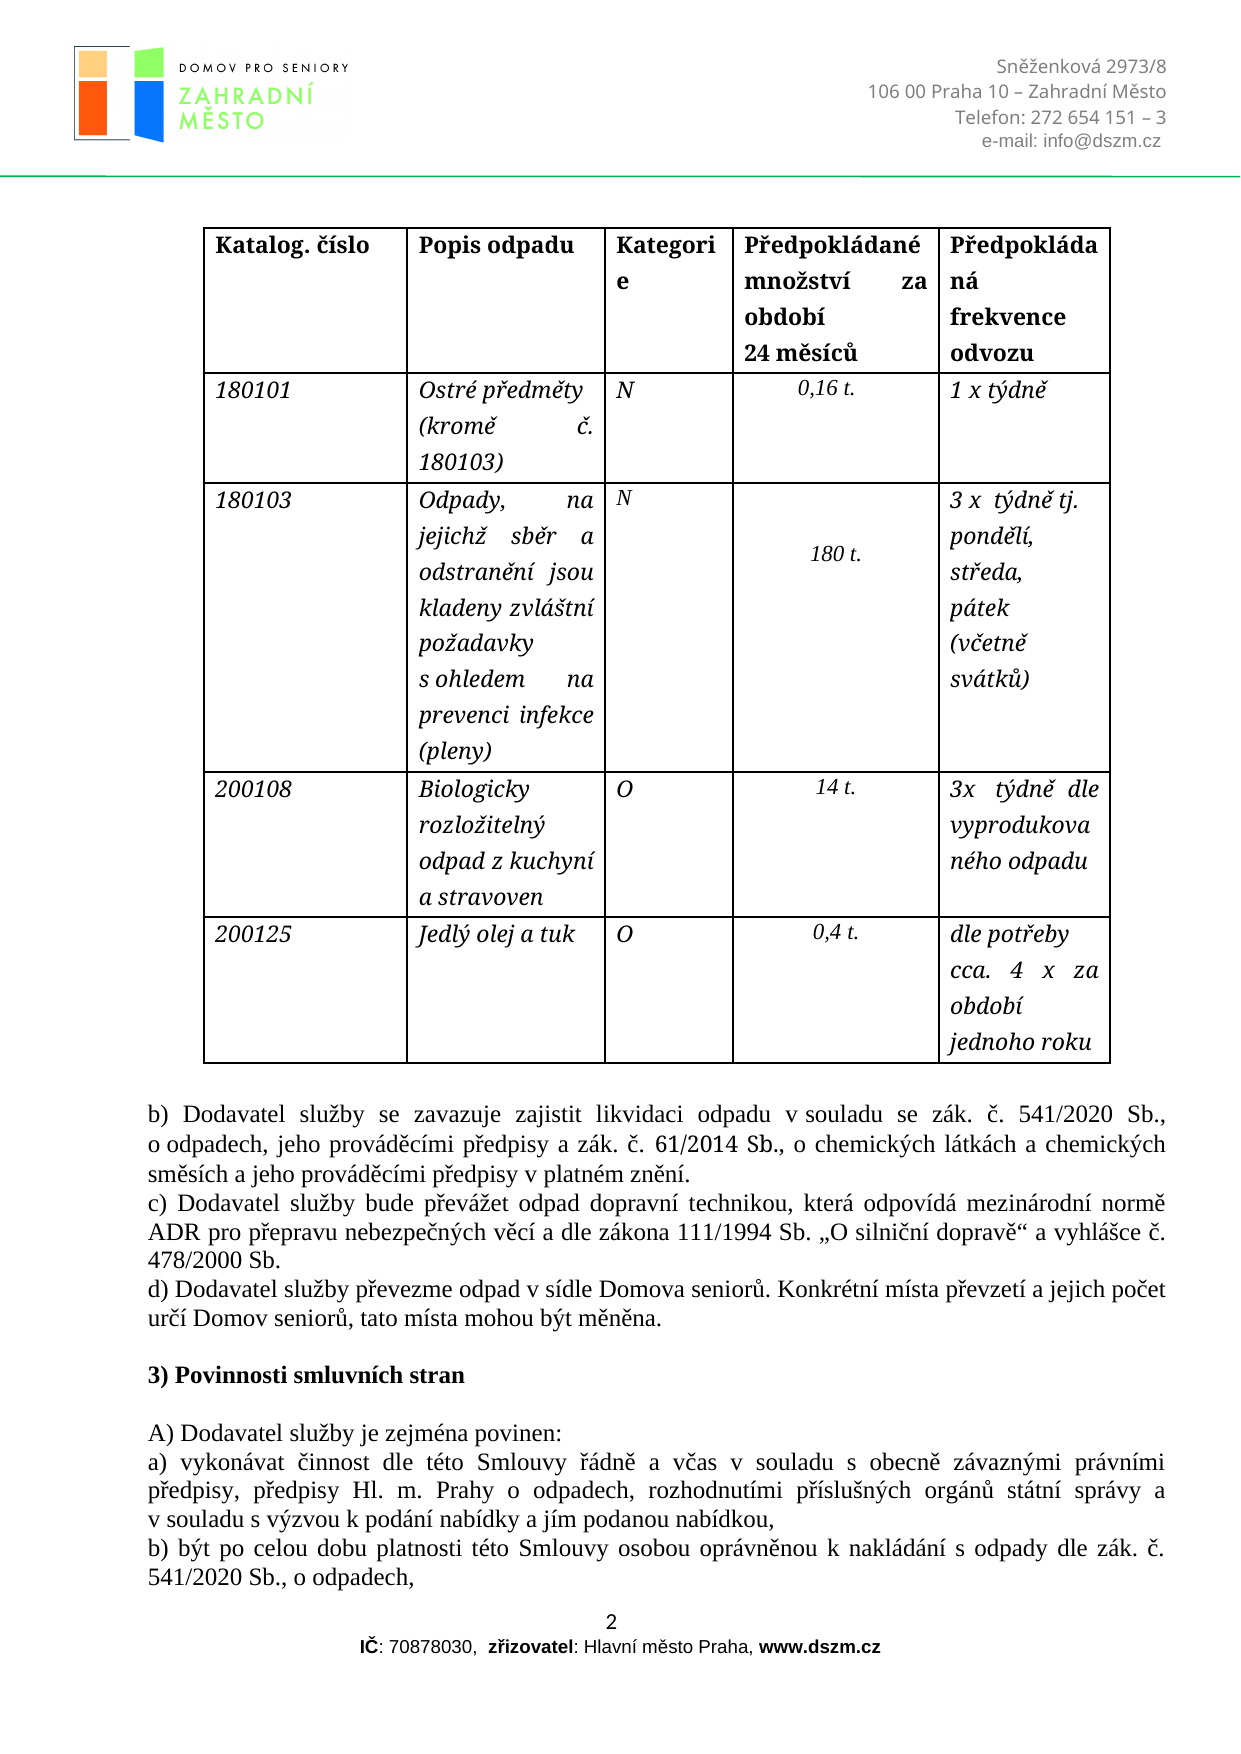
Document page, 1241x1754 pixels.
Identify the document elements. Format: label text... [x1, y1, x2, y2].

text A) Dodavatel služby je zejména povinen: [148, 1418, 1167, 1447]
text b) Dodavatel služby se zavazuje zajistit likvidaci odpadu v souladu se zák. č. 541/2020 Sb., o odpadech, jeho prováděcími předpisy a zák. č. 61/2014 Sb., o chemických látkách a chemických směsích a jeho prováděcími předpisy v platném znění. [148, 1099, 1167, 1188]
table_cell 3x týdně dle vyprodukovaného odpadu [940, 773, 1109, 916]
table_cell 200108 [205, 773, 406, 916]
table_cell 180103 [205, 484, 406, 771]
table_cell 180101 [205, 374, 406, 482]
table_cell Ostré předměty (kromě č. 180103) [408, 374, 604, 482]
table_cell 1 x týdně [940, 374, 1109, 482]
table_cell 0,16 t. [734, 374, 938, 482]
table_cell Biologicky rozložitelný odpad z kuchyní a stravoven [408, 773, 604, 916]
table_cell Jedlý olej a tuk [408, 918, 604, 1062]
picture [71, 43, 348, 143]
table_cell O [606, 918, 732, 1062]
table_cell 180 t. [734, 484, 938, 771]
table_cell 200125 [205, 918, 406, 1062]
table_header Předpokládaná frekvence odvozu [940, 229, 1109, 372]
table_cell 0,4 t. [734, 918, 938, 1062]
text a) vykonávat činnost dle této Smlouvy řádně a včas v souladu s obecně závaznými právními předpisy, předpisy Hl. m. Prahy o odpadech, rozhodnutími příslušných orgánů státní správy a v souladu s výzvou k podání nabídky a jím podanou nabídkou, [148, 1447, 1167, 1533]
table_cell 14 t. [734, 773, 938, 916]
table_cell N [606, 374, 732, 482]
text d) Dodavatel služby převezme odpad v sídle Domova seniorů. Konkrétní místa převzetí a jejich počet určí Domov seniorů, tato místa mohou být měněna. [148, 1274, 1167, 1332]
table_cell Odpady, na jejichž sběr a odstranění jsou kladeny zvláštní požadavky s ohledem na prevenci infekce (pleny) [408, 484, 604, 771]
text c) Dodavatel služby bude převážet odpad dopravní technikou, která odpovídá mezinárodní normě ADR pro přepravu nebezpečných věcí a dle zákona 111/1994 Sb. „O silniční dopravě“ a vyhlášce č. 478/2000 Sb. [148, 1188, 1167, 1274]
table_header Katalog. číslo [205, 229, 406, 372]
table_cell dle potřeby cca. 4 x za období jednoho roku [940, 918, 1109, 1062]
text 3) Povinnosti smluvních stran [148, 1361, 1167, 1389]
table_cell 3 x týdně tj. pondělí, středa, pátek (včetně svátků) [940, 484, 1109, 771]
text b) být po celou dobu platnosti této Smlouvy osobou oprávněnou k nakládání s odpady dle zák. č. 541/2020 Sb., o odpadech, [148, 1533, 1167, 1591]
table_header Popis odpadu [408, 229, 604, 372]
table_cell N [606, 484, 732, 771]
table_header Předpokládané množství za období 24 měsíců [734, 229, 938, 372]
table_header Kategorie [606, 229, 732, 372]
table_cell O [606, 773, 732, 916]
